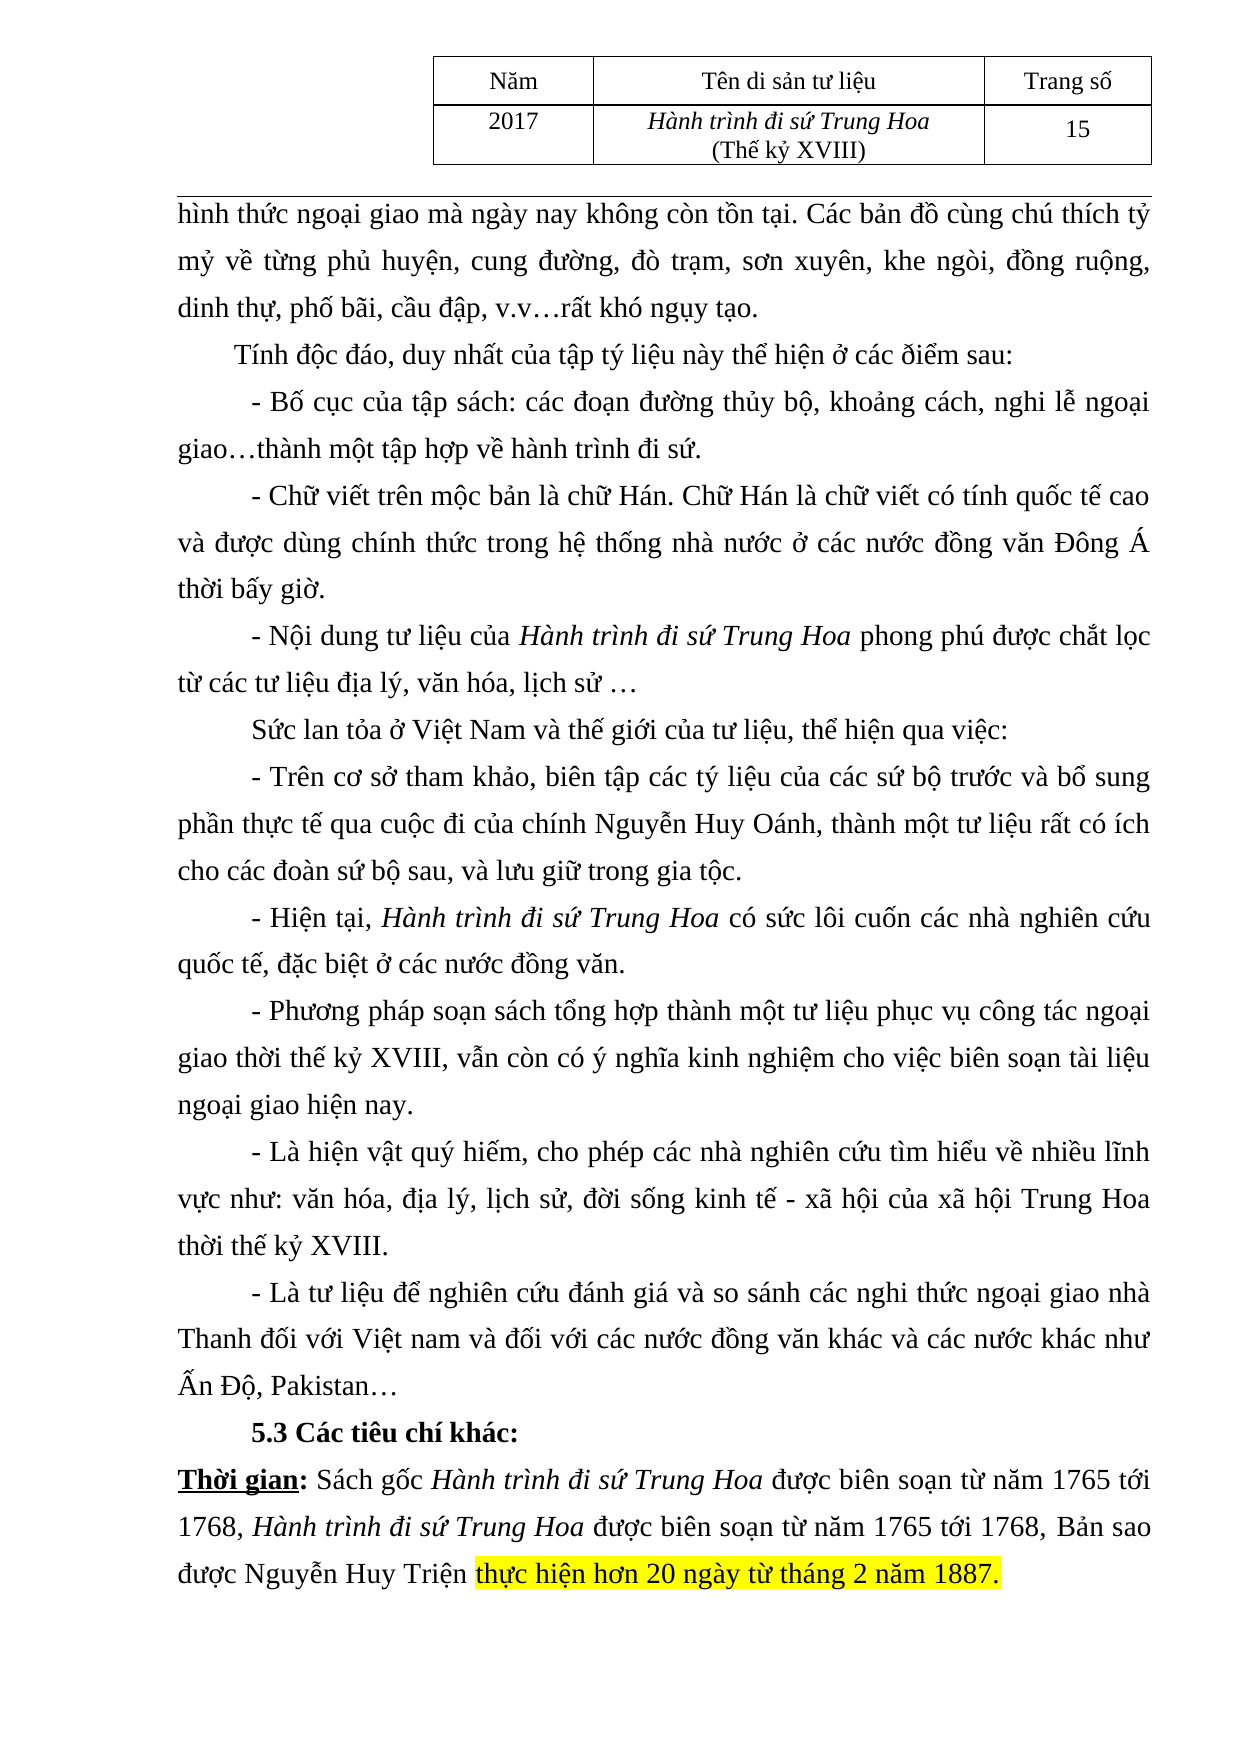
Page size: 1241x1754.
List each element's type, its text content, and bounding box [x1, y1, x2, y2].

text Tính độc đáo, duy nhất của tập tý liệu này thể hiện ở các ðiểm sau: [177, 337, 1152, 371]
text - Chữ viết trên mộc bản là chữ Hán. Chữ Hán là chữ viết có tính quốc tế cao và được dùng chính thức trong hệ thống nhà nước ở các nước đồng văn Đông Á thời bấy giờ. [177, 478, 1152, 605]
text - Là tư liệu để nghiên cứu đánh giá và so sánh các nghi thức ngoại giao nhà Thanh đối với Việt nam và đối với các nước đồng văn khác và các nước khác như Ấn Độ, Pakistan… [177, 1275, 1152, 1402]
text - Nội dung tư liệu của Hành trình đi sứ Trung Hoa phong phú được chắt lọc từ các tư liệu địa lý, văn hóa, lịch sử … [177, 618, 1152, 699]
text - Hiện tại, Hành trình đi sứ Trung Hoa có sức lôi cuốn các nhà nghiên cứu quốc tế, đặc biệt ở các nước đồng văn. [177, 900, 1152, 980]
text Sức lan tỏa ở Việt Nam và thế giới của tư liệu, thể hiện qua việc: [177, 712, 1152, 746]
text - Trên cơ sở tham khảo, biên tập các tý liệu của các sứ bộ trước và bổ sung phần thực tế qua cuộc đi của chính Nguyễn Huy Oánh, thành một tư liệu rất có ích cho các đoàn sứ bộ sau, và lưu giữ trong gia tộc. [177, 759, 1152, 886]
text Thời gian: Sách gốc Hành trình đi sứ Trung Hoa được biên soạn từ năm 1765 tới 1768, Hành trình đi sứ Trung Hoa được biên soạn từ năm 1765 tới 1768, Bản sao được Nguyễn Huy Triện thực hiện hơn 20 ngày từ tháng 2 năm 1887. [177, 1462, 1152, 1589]
text 5.3 Các tiêu chí khác: [177, 1415, 1152, 1449]
text - Là hiện vật quý hiếm, cho phép các nhà nghiên cứu tìm hiểu về nhiều lĩnh vực như: văn hóa, địa lý, lịch sử, đời sống kinh tế - xã hội của xã hội Trung Hoa thời thế kỷ XVIII. [177, 1134, 1152, 1261]
text - Phương pháp soạn sách tổng hợp thành một tư liệu phục vụ công tác ngoại giao thời thế kỷ XVIII, vẫn còn có ý nghĩa kinh nghiệm cho việc biên soạn tài liệu ngoại giao hiện nay. [177, 993, 1152, 1121]
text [177, 197, 1152, 324]
text - Bố cục của tập sách: các đoạn đường thủy bộ, khoảng cách, nghi lễ ngoại giao…thành một tập hợp về hành trình đi sứ. [177, 384, 1152, 464]
